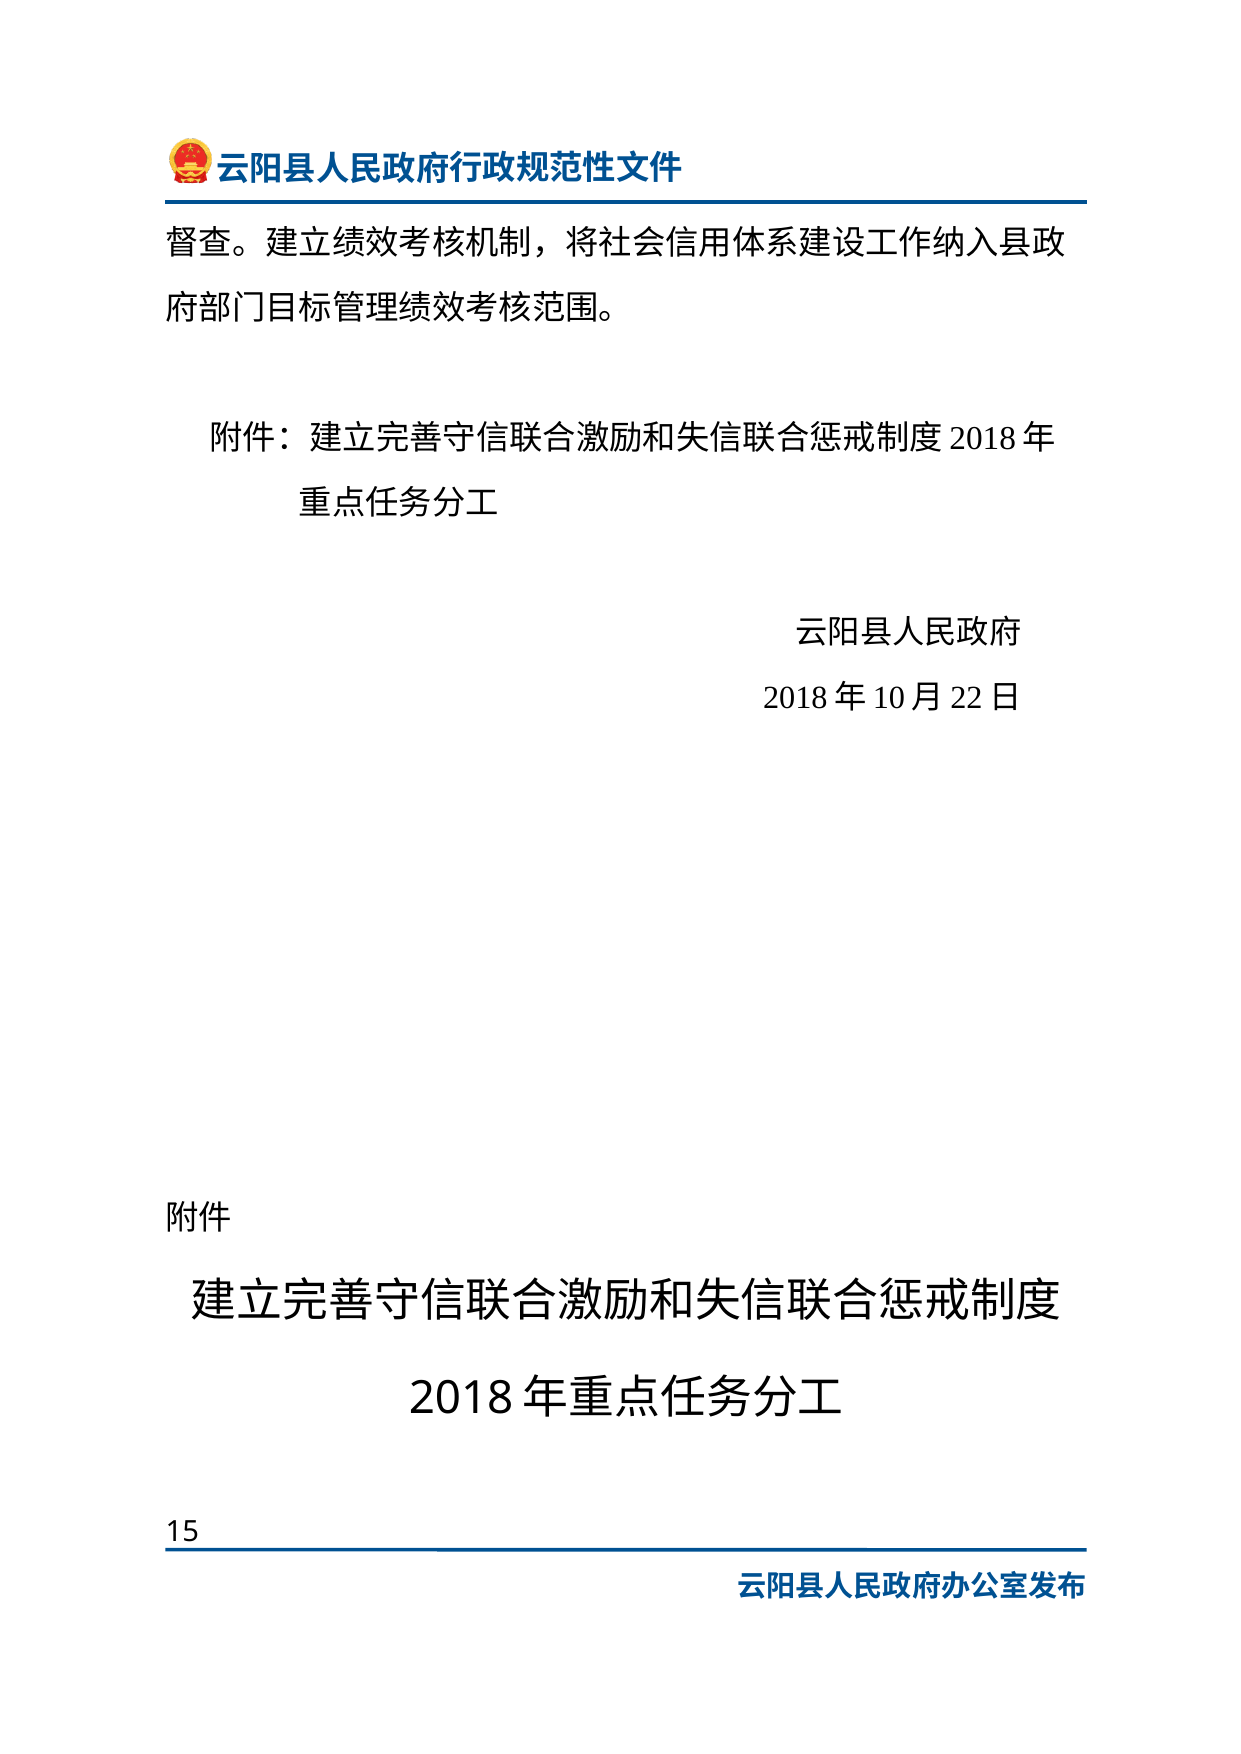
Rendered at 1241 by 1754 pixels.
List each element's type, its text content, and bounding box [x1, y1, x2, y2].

picture [165, 136, 216, 187]
text 重点任务分工 [165, 467, 1087, 532]
text 附件：建立完善守信联合激励和失信联合惩戒制度2018年 [165, 402, 1087, 467]
text 2018年重点任务分工 [165, 1345, 1087, 1442]
text 云阳县人民政府 [209, 597, 1021, 662]
text 附件 [165, 1182, 1087, 1247]
text 建立完善守信联合激励和失信联合惩戒制度 [165, 1247, 1087, 1345]
text 2018年10月22日 [165, 662, 1021, 727]
